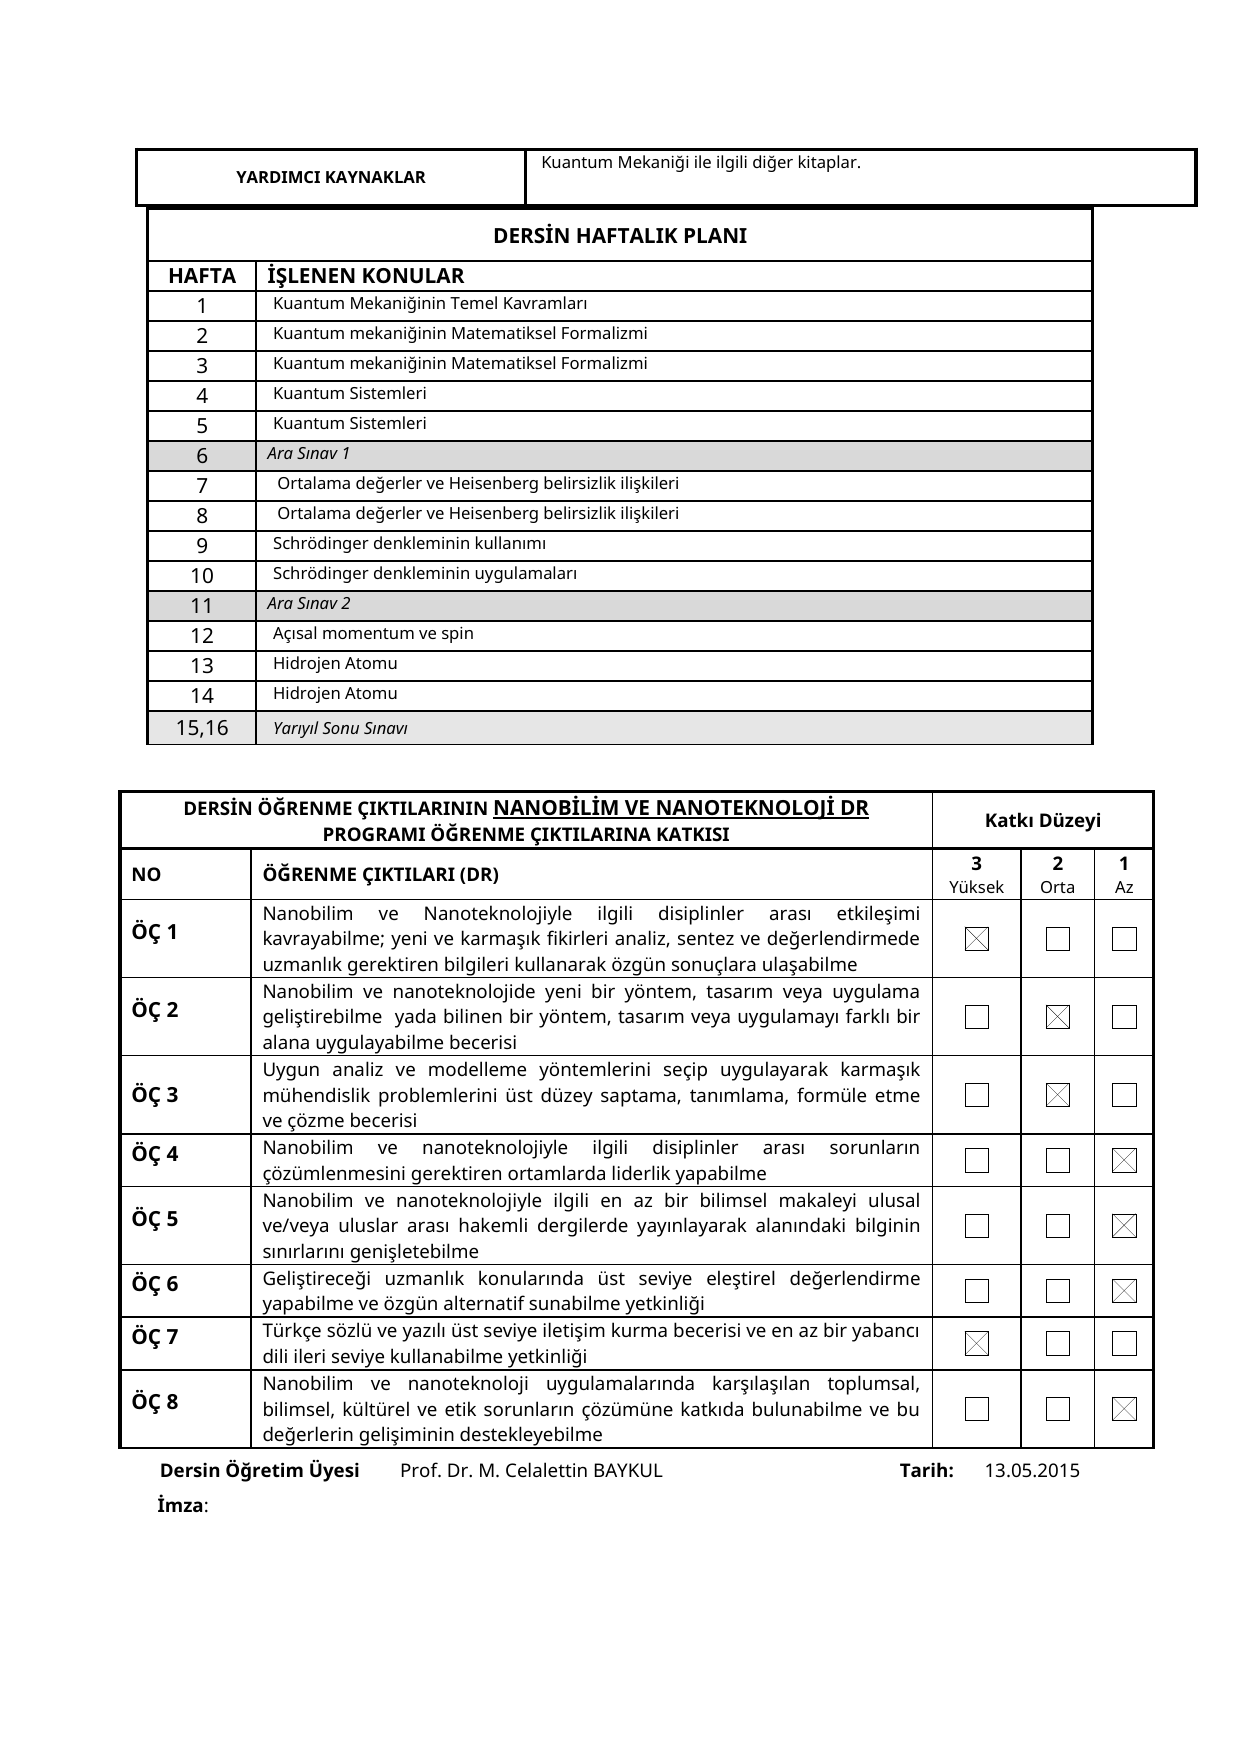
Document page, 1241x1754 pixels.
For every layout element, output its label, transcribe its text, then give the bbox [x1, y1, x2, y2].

table_cell HAFTA [149, 262, 255, 290]
table_cell ÖĞRENME ÇIKTILARI (DR) [252, 850, 932, 898]
table_cell Ortalama değerler ve Heisenberg belirsizlik ilişkileri [257, 502, 1091, 530]
table_cell 12 [149, 622, 255, 650]
table_cell [1022, 1187, 1094, 1264]
table_cell [933, 1056, 1020, 1133]
table_cell Nanobilim ve nanoteknolojiyle ilgili disiplinler arası sorunların çözümlenmesini gerektiren ortamlarda liderlik yapabilme [252, 1135, 932, 1186]
table_cell [933, 1318, 1020, 1369]
table_cell Hidrojen Atomu [257, 682, 1091, 710]
table_cell ÖÇ 3 [122, 1056, 250, 1133]
table_cell 1 Az [1095, 850, 1152, 898]
table_cell 1 [149, 292, 255, 320]
table_cell Kuantum Sistemleri [257, 382, 1091, 410]
table_cell Nanobilim ve Nanoteknolojiyle ilgili disiplinler arası etkileşimi kavrayabilme; yeni ve karmaşık fikirleri analiz, sentez ve değerlendirmede uzmanlık gerektiren bilgileri kullanarak özgün sonuçlara ulaşabilme [252, 900, 932, 977]
table_cell 4 [149, 382, 255, 410]
table_cell [1095, 1056, 1152, 1133]
table_cell 2 Orta [1022, 850, 1094, 898]
table_cell 13.05.2015 [969, 1447, 1194, 1492]
table_cell 8 [149, 502, 255, 530]
table_header DERSİN ÖĞRENME ÇIKTILARININ NANOBİLİM VE NANOTEKNOLOJİ DR PROGRAMI ÖĞRENME ÇIKTILARINA KATKISI [122, 793, 932, 847]
table_cell [933, 900, 1020, 977]
table_cell Açısal momentum ve spin [257, 622, 1091, 650]
table_cell [933, 1135, 1020, 1186]
table_cell [1022, 1135, 1094, 1186]
table_cell 9 [149, 532, 255, 560]
table_cell 13 [149, 652, 255, 680]
table_cell [1095, 1318, 1152, 1369]
table_cell 15,16 [149, 712, 255, 744]
table_cell Hidrojen Atomu [257, 652, 1091, 680]
table_cell Tarih: [884, 1449, 969, 1492]
table_cell [1022, 978, 1094, 1055]
table_cell [933, 978, 1020, 1055]
table_cell 11 [149, 592, 255, 620]
table_cell 7 [149, 472, 255, 500]
table_cell [1095, 1135, 1152, 1186]
table_cell Prof. Dr. M. Celalettin BAYKUL [384, 1449, 884, 1492]
table_cell 6 [149, 442, 255, 470]
table_header DERSİN HAFTALIK PLANI [149, 210, 1091, 260]
table_cell ÖÇ 8 [122, 1371, 250, 1447]
table_header Katkı Düzeyi [933, 793, 1152, 847]
table_cell [933, 1187, 1020, 1264]
table_cell 14 [149, 682, 255, 710]
table_cell Ara Sınav 1 [257, 442, 1091, 470]
table_cell ÖÇ 5 [122, 1187, 250, 1264]
table_cell [1095, 900, 1152, 977]
table_cell Nanobilim ve nanoteknolojide yeni bir yöntem, tasarım veya uygulama geliştirebilme yada bilinen bir yöntem, tasarım veya uygulamayı farklı bir alana uygulayabilme becerisi [252, 978, 932, 1055]
table_cell [1095, 1371, 1152, 1447]
table_cell 3 [149, 352, 255, 380]
table_cell [1095, 978, 1152, 1055]
table_cell [933, 1371, 1020, 1447]
table_cell Kuantum mekaniğinin Matematiksel Formalizmi [257, 352, 1091, 380]
table_cell Ara Sınav 2 [257, 592, 1091, 620]
table_cell ÖÇ 7 [122, 1318, 250, 1369]
table_cell 3 Yüksek [933, 850, 1020, 898]
table_cell Nanobilim ve nanoteknolojiyle ilgili en az bir bilimsel makaleyi ulusal ve/veya uluslar arası hakemli dergilerde yayınlayarak alanındaki bilginin sınırlarını genişletebilme [252, 1187, 932, 1264]
table_cell Dersin Öğretim Üyesi [135, 1449, 384, 1492]
table_cell Kuantum Mekaniğinin Temel Kavramları [257, 292, 1091, 320]
table_cell [933, 1265, 1020, 1316]
table_cell Ortalama değerler ve Heisenberg belirsizlik ilişkileri [257, 472, 1091, 500]
table_cell [1022, 900, 1094, 977]
table_cell ÖÇ 6 [122, 1265, 250, 1316]
table_cell Kuantum mekaniğinin Matematiksel Formalizmi [257, 322, 1091, 350]
table_cell Schrödinger denkleminin uygulamaları [257, 562, 1091, 590]
table_cell Kuantum Sistemleri [257, 412, 1091, 440]
table_cell 5 [149, 412, 255, 440]
table_cell Nanobilim ve nanoteknoloji uygulamalarında karşılaşılan toplumsal, bilimsel, kültürel ve etik sorunların çözümüne katkıda bulunabilme ve bu değerlerin gelişiminin destekleyebilme [252, 1371, 932, 1447]
table_cell 10 [149, 562, 255, 590]
text İmza: [148, 1492, 1093, 1517]
table_cell [1022, 1056, 1094, 1133]
table_cell ÖÇ 1 [122, 900, 250, 977]
table_cell İŞLENEN KONULAR [257, 262, 1091, 290]
table_cell [1022, 1371, 1094, 1447]
table_cell Türkçe sözlü ve yazılı üst seviye iletişim kurma becerisi ve en az bir yabancı dili ileri seviye kullanabilme yetkinliği [252, 1318, 932, 1369]
table_cell [1022, 1265, 1094, 1316]
table_cell [1022, 1318, 1094, 1369]
table_cell Geliştireceği uzmanlık konularında üst seviye eleştirel değerlendirme yapabilme ve özgün alternatif sunabilme yetkinliği [252, 1265, 932, 1316]
table_cell Schrödinger denkleminin kullanımı [257, 532, 1091, 560]
table_cell ÖÇ 4 [122, 1135, 250, 1186]
table_cell Yarıyıl Sonu Sınavı [257, 712, 1091, 744]
table_cell [1095, 1187, 1152, 1264]
table_cell Uygun analiz ve modelleme yöntemlerini seçip uygulayarak karmaşık mühendislik problemlerini üst düzey saptama, tanımlama, formüle etme ve çözme becerisi [252, 1056, 932, 1133]
table_cell Kuantum Mekaniği ile ilgili diğer kitaplar. [527, 151, 1194, 204]
table_cell ÖÇ 2 [122, 978, 250, 1055]
table_cell [1095, 1265, 1152, 1316]
table_cell NO [122, 850, 250, 898]
table_cell YARDIMCI KAYNAKLAR [138, 151, 524, 204]
table_cell 2 [149, 322, 255, 350]
